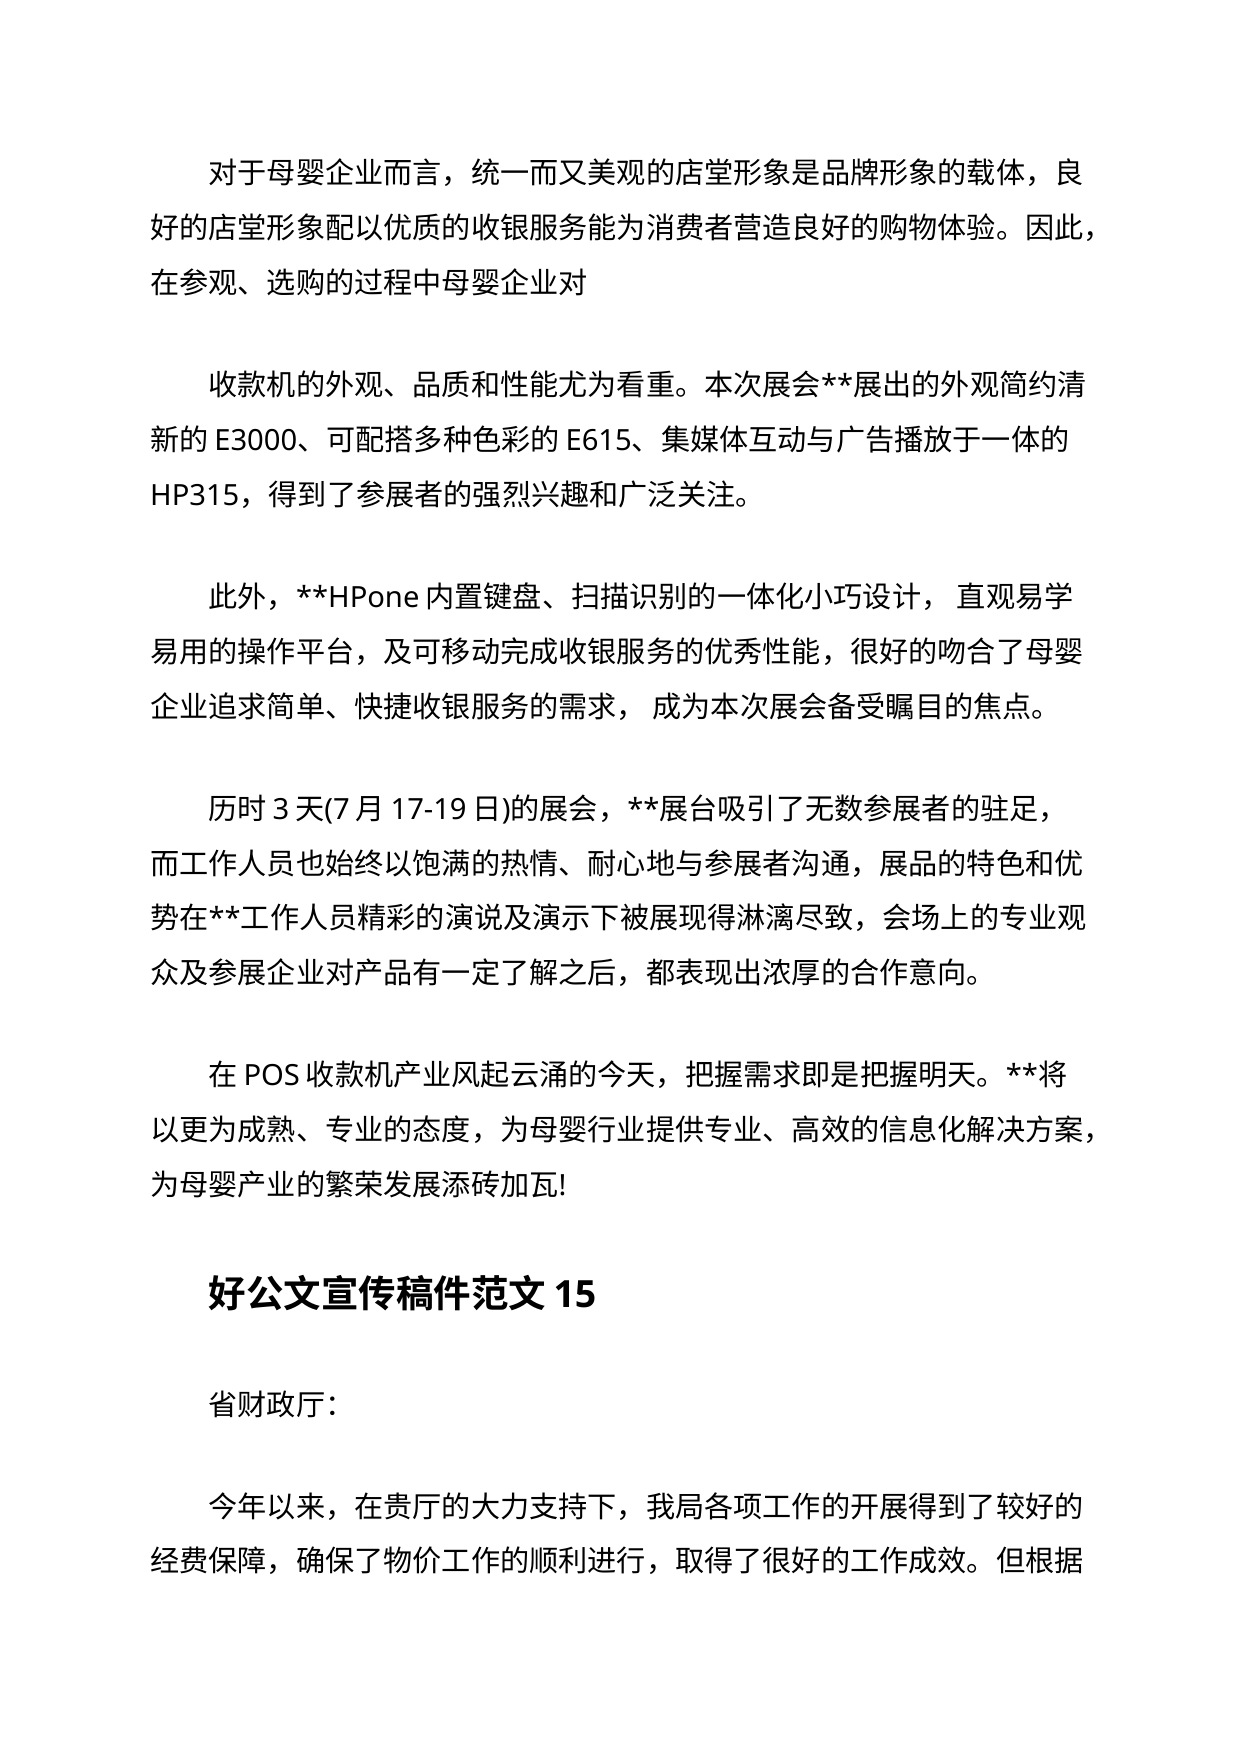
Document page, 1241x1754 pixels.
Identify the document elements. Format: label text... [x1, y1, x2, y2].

text 此外，**HPone内置键盘、扫描识别的一体化小巧设计， 直观易学易用的操作平台，及可移动完成收银服务的优秀性能，很好的吻合了母婴企业追求简单、快捷收银服务的需求， 成为本次展会备受瞩目的焦点。 [150, 573, 1090, 726]
text 收款机的外观、品质和性能尤为看重。本次展会**展出的外观简约清新的E3000、可配搭多种色彩的E615、集媒体互动与广告播放于一体的HP315，得到了参展者的强烈兴趣和广泛关注。 [150, 362, 1090, 514]
text 省财政厅： [150, 1381, 1090, 1424]
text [150, 1483, 1090, 1580]
text 好公文宣传稿件范文15 [150, 1264, 1090, 1318]
text 对于母婴企业而言，统一而又美观的店堂形象是品牌形象的载体，良好的店堂形象配以优质的收银服务能为消费者营造良好的购物体验。因此，在参观、选购的过程中母婴企业对 [150, 150, 1090, 302]
text 在POS收款机产业风起云涌的今天，把握需求即是把握明天。**将以更为成熟、专业的态度，为母婴行业提供专业、高效的信息化解决方案，为母婴产业的繁荣发展添砖加瓦! [150, 1052, 1090, 1204]
text 历时3天(7月17-19日)的展会，**展台吸引了无数参展者的驻足，而工作人员也始终以饱满的热情、耐心地与参展者沟通，展品的特色和优势在**工作人员精彩的演说及演示下被展现得淋漓尽致，会场上的专业观众及参展企业对产品有一定了解之后，都表现出浓厚的合作意向。 [150, 785, 1090, 992]
